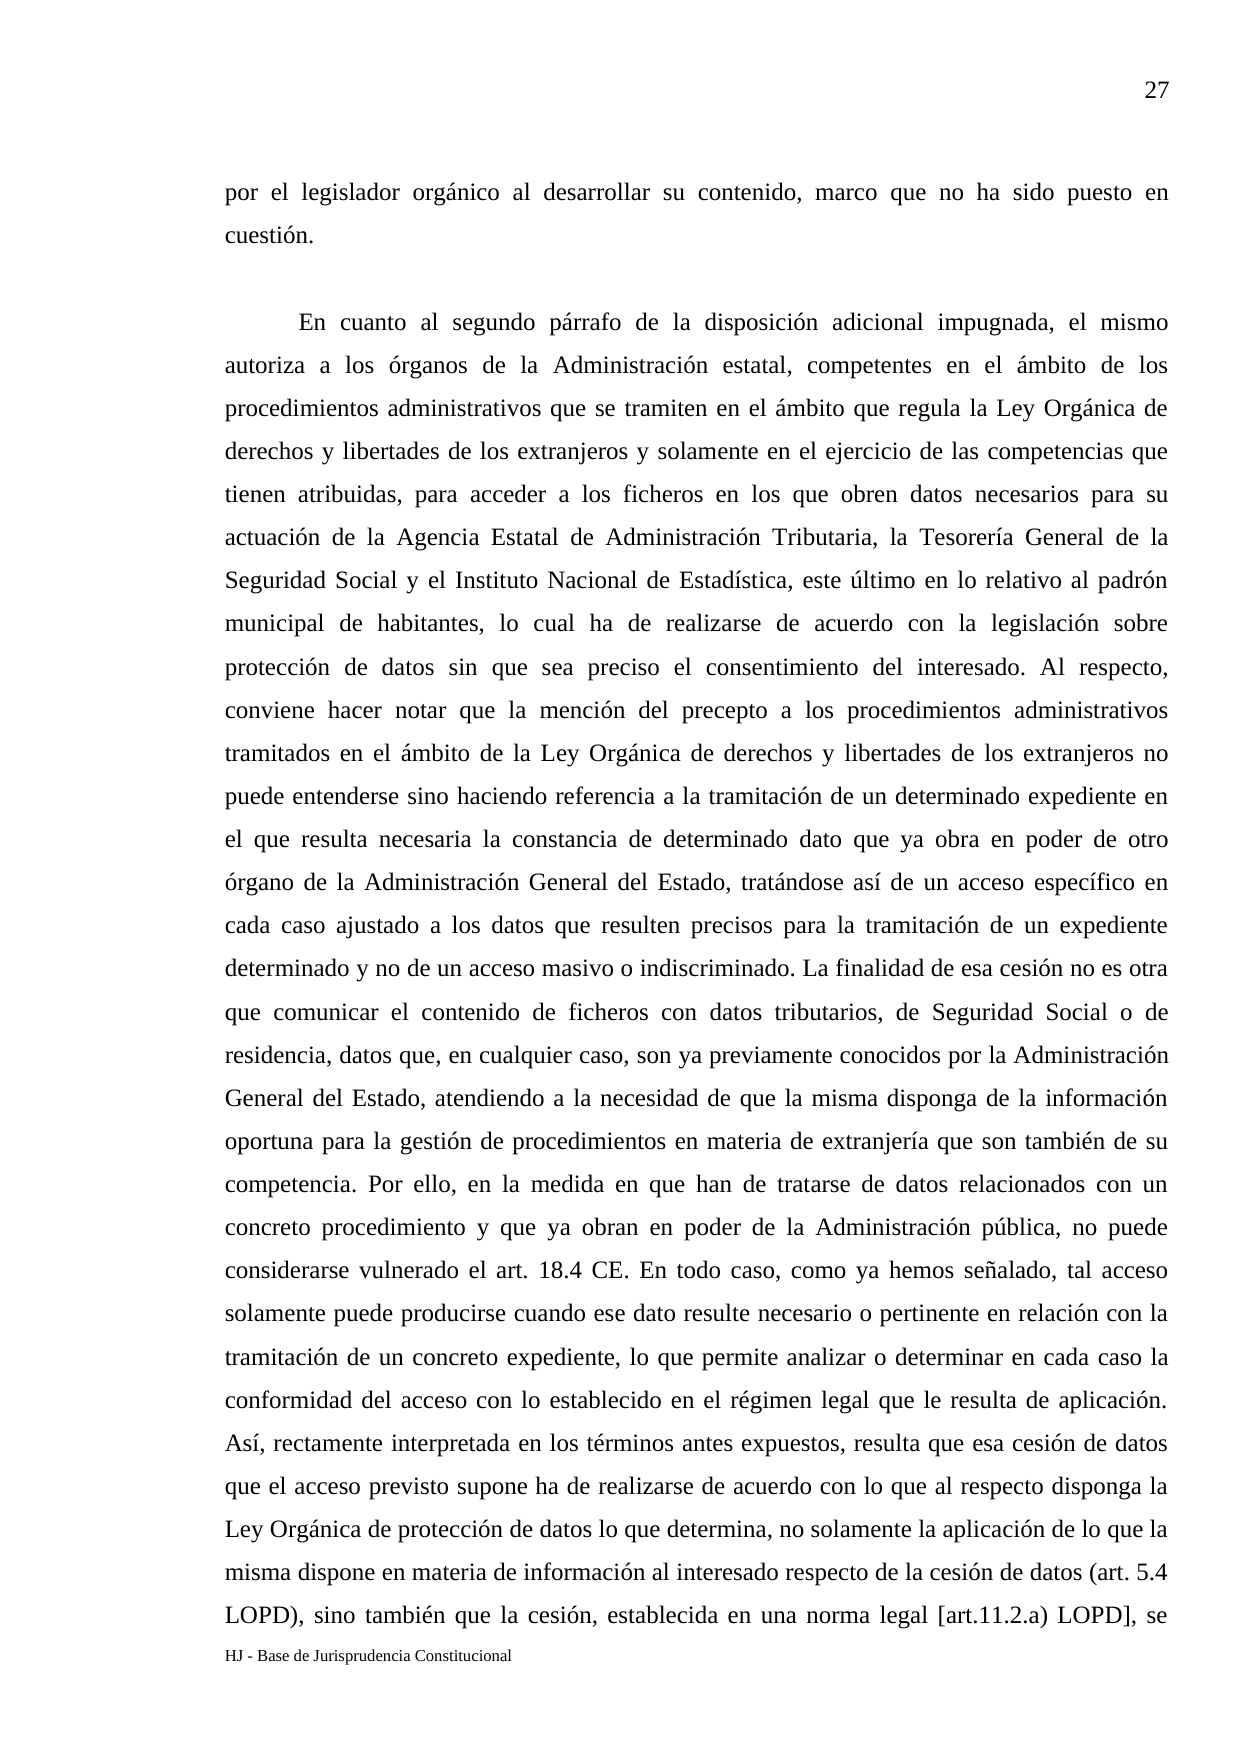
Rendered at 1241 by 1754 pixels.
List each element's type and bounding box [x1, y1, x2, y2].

text [224, 177, 1169, 249]
text [224, 307, 1169, 1629]
